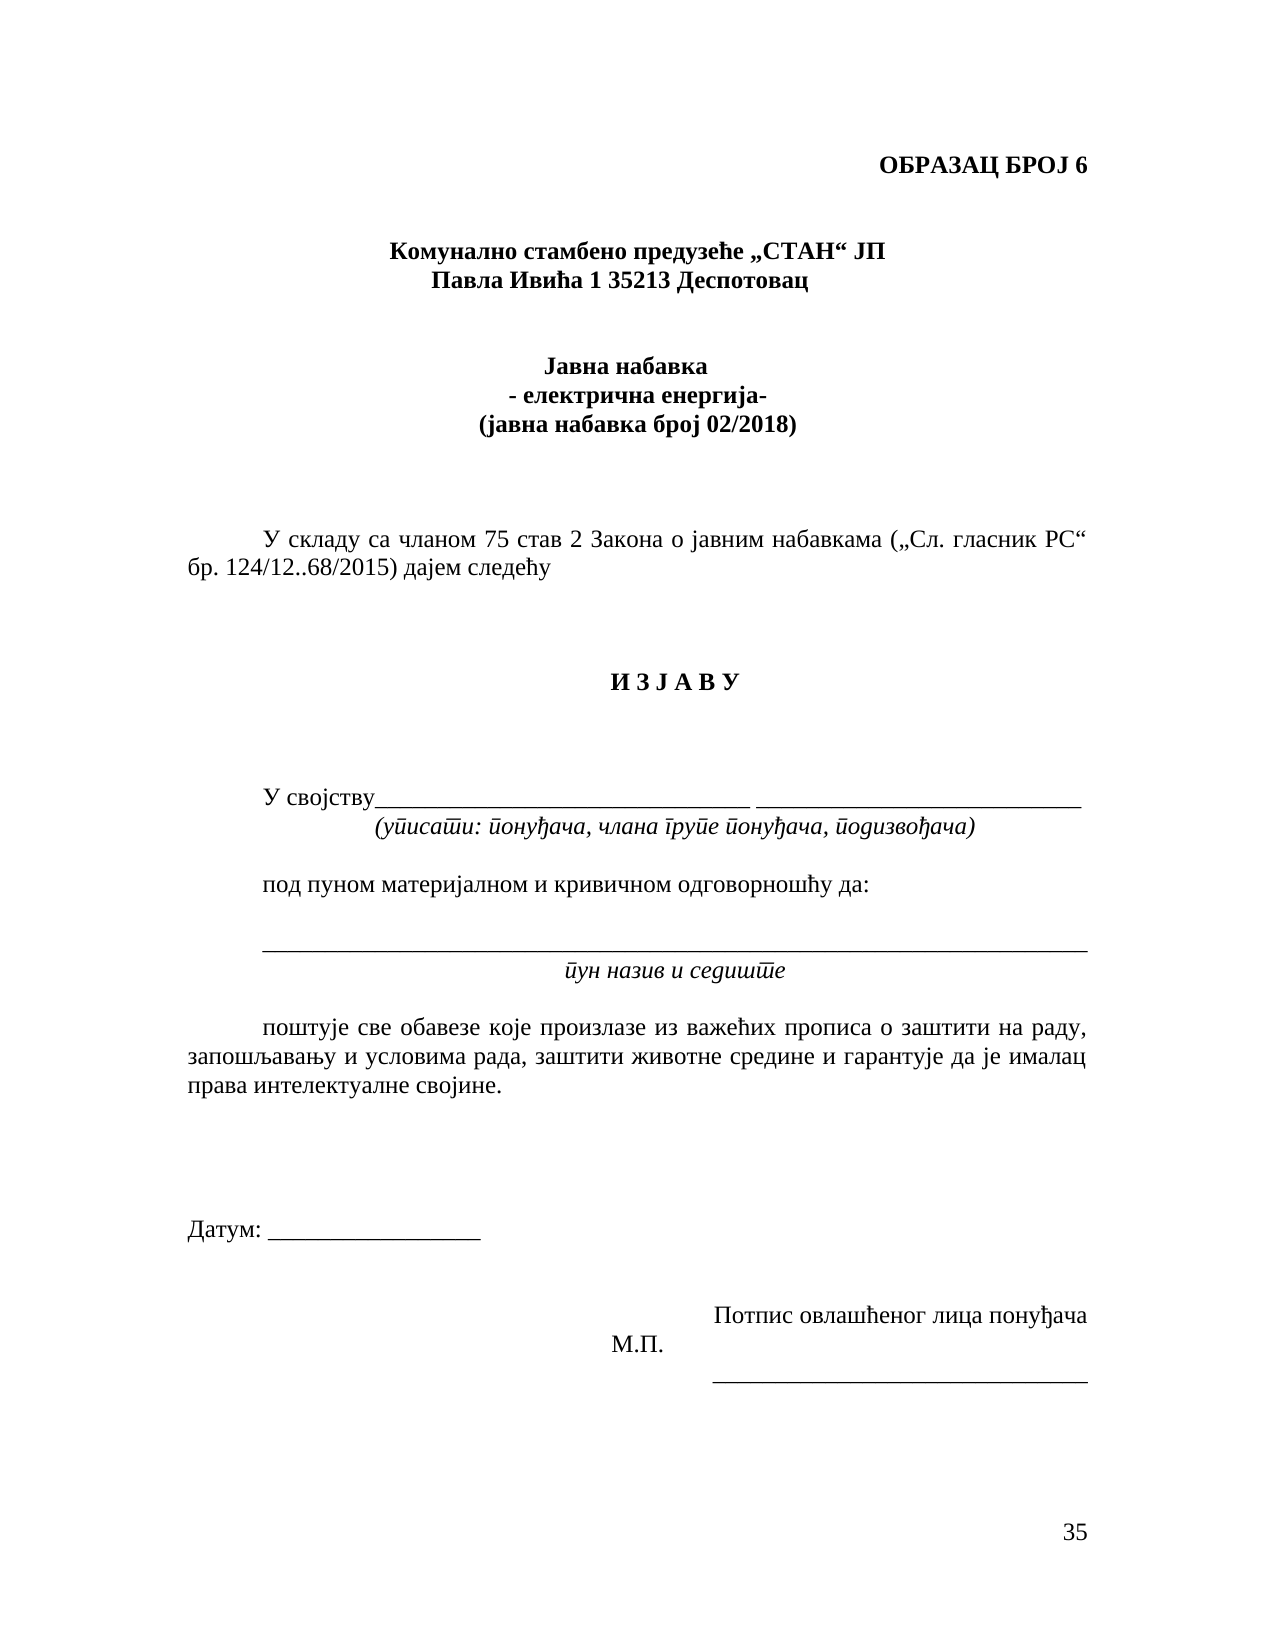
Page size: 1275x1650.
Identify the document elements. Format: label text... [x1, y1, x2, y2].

text (јавна набавка број 02/2018) [187, 409, 1087, 437]
text под пуном материјалном и кривичном одговорношћу да: [187, 869, 1087, 897]
text Датум: _________________ [187, 1214, 1087, 1242]
text ______________________________ [187, 1357, 1087, 1386]
text М.П. [187, 1329, 1087, 1357]
text Потпис овлашћеног лица понуђача [187, 1300, 1087, 1329]
text Комунално стамбено предузеће „СТАН“ ЈП [187, 236, 1087, 265]
text У складу са чланом 75 став 2 Закона о јавним набавкама („Сл. гласник РС“ бр. 124/12..68/2015) дајем следећу [187, 524, 1087, 581]
text - електрична енергија- [187, 380, 1087, 409]
text пун назив и седиште [187, 955, 1087, 984]
text (уписати: понуђача, члана групе понуђача, подизвођача) [187, 811, 1087, 840]
text поштује све обавезе које произлазе из важећих прописа о заштити на раду, запошљавању и условима рада, заштити животне средине и гарантује да је ималац права интелектуалне својине. [187, 1012, 1087, 1099]
text И З Ј А В У [187, 667, 1087, 696]
text У својству______________________________ __________________________ [187, 782, 1087, 811]
text ОБРАЗАЦ БРОЈ 6 [187, 150, 1087, 179]
text __________________________________________________________________ [187, 926, 1087, 955]
text Павла Ивића 1 35213 Деспотовац [187, 265, 1087, 294]
text Јавна набавка [225, 351, 1087, 380]
